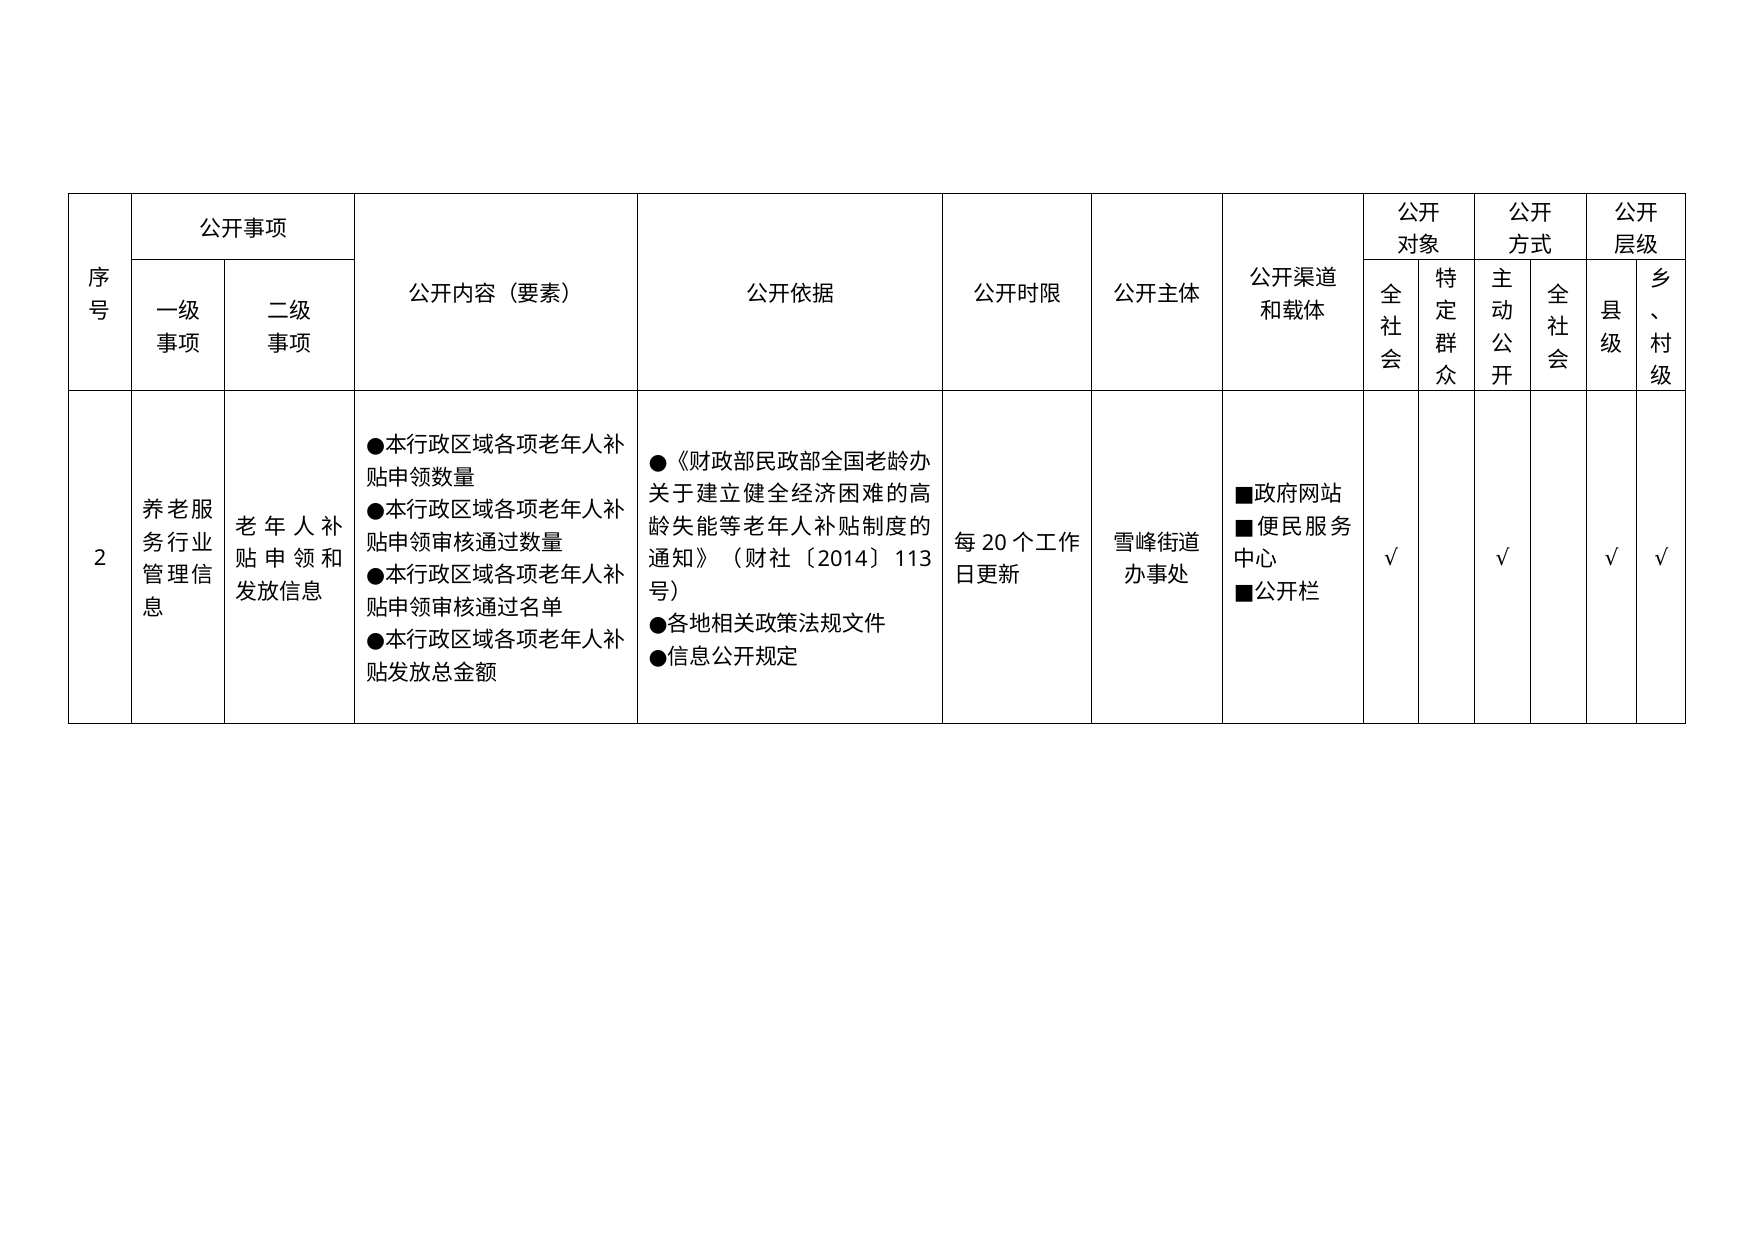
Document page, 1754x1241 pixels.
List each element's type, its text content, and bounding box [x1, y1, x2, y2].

table_cell √ [1475, 391, 1530, 723]
table_cell 县级 [1587, 260, 1636, 390]
table_cell 全社会 [1531, 260, 1586, 390]
table_cell 雪峰街道办事处 [1092, 391, 1222, 723]
table_header 公开 方式 [1475, 194, 1586, 259]
table_header 公开内容（要素） [355, 194, 637, 390]
table_cell [1419, 391, 1474, 723]
table_cell ●本行政区域各项老年人补贴申领数量 ●本行政区域各项老年人补贴申领审核通过数量 ●本行政区域各项老年人补贴申领审核通过名单 ●本行政区域各项老年人补贴发放总金额 [355, 391, 637, 723]
table_cell 乡、村级 [1637, 260, 1685, 390]
table_header 公开时限 [943, 194, 1091, 390]
table_cell 每20个工作日更新 [943, 391, 1091, 723]
table_header 公开主体 [1092, 194, 1222, 390]
table_cell 主 动 公 开 [1475, 260, 1530, 390]
table_header 公开事项 [132, 194, 354, 259]
table_cell 特 定 群 众 [1419, 260, 1474, 390]
table_cell 2 [69, 391, 131, 723]
table_header 序号 [69, 194, 131, 390]
table_cell ■政府网站 ■便民服务中心 ■公开栏 [1223, 391, 1363, 723]
table_cell [1531, 391, 1586, 723]
table_header 公开渠道 和载体 [1223, 194, 1363, 390]
table_header 公开 对象 [1364, 194, 1474, 259]
table_cell 二级 事项 [225, 260, 354, 390]
table_cell 一级 事项 [132, 260, 224, 390]
table_header 公开依据 [638, 194, 942, 390]
table_cell √ [1587, 391, 1636, 723]
table_header 公开 层级 [1587, 194, 1685, 259]
table_cell √ [1637, 391, 1685, 723]
table_cell 全社会 [1364, 260, 1418, 390]
table_cell 养老服务行业管理信息 [132, 391, 224, 723]
table_cell ●《财政部民政部全国老龄办关于建立健全经济困难的高龄失能等老年人补贴制度的通知》（财社〔2014〕113号） ●各地相关政策法规文件 ●信息公开规定 [638, 391, 942, 723]
table_cell √ [1364, 391, 1418, 723]
table_cell 老年人补贴申领和发放信息 [225, 391, 354, 723]
